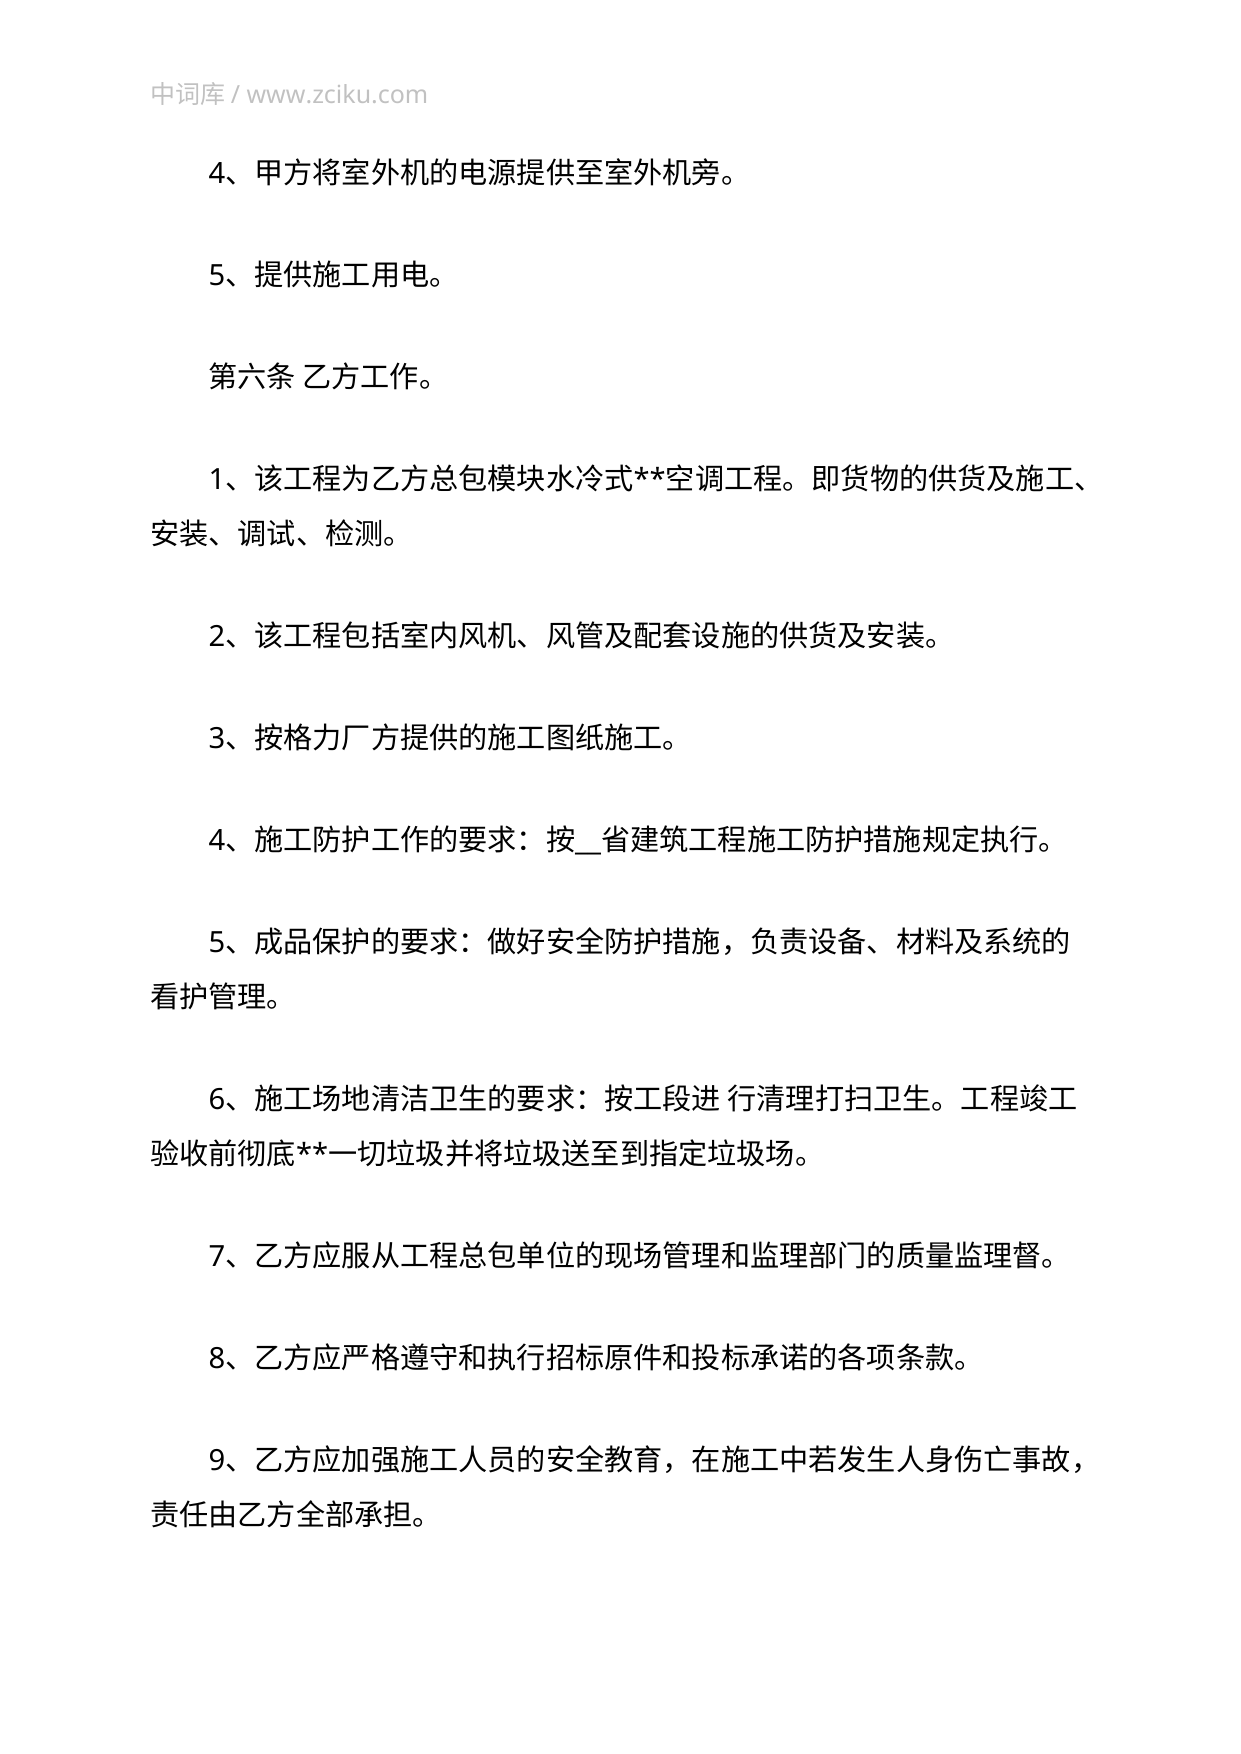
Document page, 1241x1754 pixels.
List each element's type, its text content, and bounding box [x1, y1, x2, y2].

text 3、按格力厂方提供的施工图纸施工。 [150, 714, 1090, 757]
text 5、提供施工用电。 [150, 252, 1090, 294]
text 1、该工程为乙方总包模块水冷式**空调工程。即货物的供货及施工、安装、调试、检测。 [150, 456, 1090, 553]
text 8、乙方应严格遵守和执行招标原件和投标承诺的各项条款。 [150, 1334, 1090, 1377]
text 4、甲方将室外机的电源提供至室外机旁。 [150, 150, 1090, 192]
text 4、施工防护工作的要求：按__省建筑工程施工防护措施规定执行。 [150, 816, 1090, 859]
text 6、施工场地清洁卫生的要求：按工段进 行清理打扫卫生。工程竣工验收前彻底**一切垃圾并将垃圾送至到指定垃圾场。 [150, 1075, 1090, 1173]
text 7、乙方应服从工程总包单位的现场管理和监理部门的质量监理督。 [150, 1232, 1090, 1274]
text 第六条 乙方工作。 [150, 354, 1090, 396]
text 9、乙方应加强施工人员的安全教育，在施工中若发生人身伤亡事故，责任由乙方全部承担。 [150, 1436, 1090, 1533]
text 5、成品保护的要求：做好安全防护措施，负责设备、材料及系统的看护管理。 [150, 918, 1090, 1016]
text 2、该工程包括室内风机、风管及配套设施的供货及安装。 [150, 612, 1090, 655]
